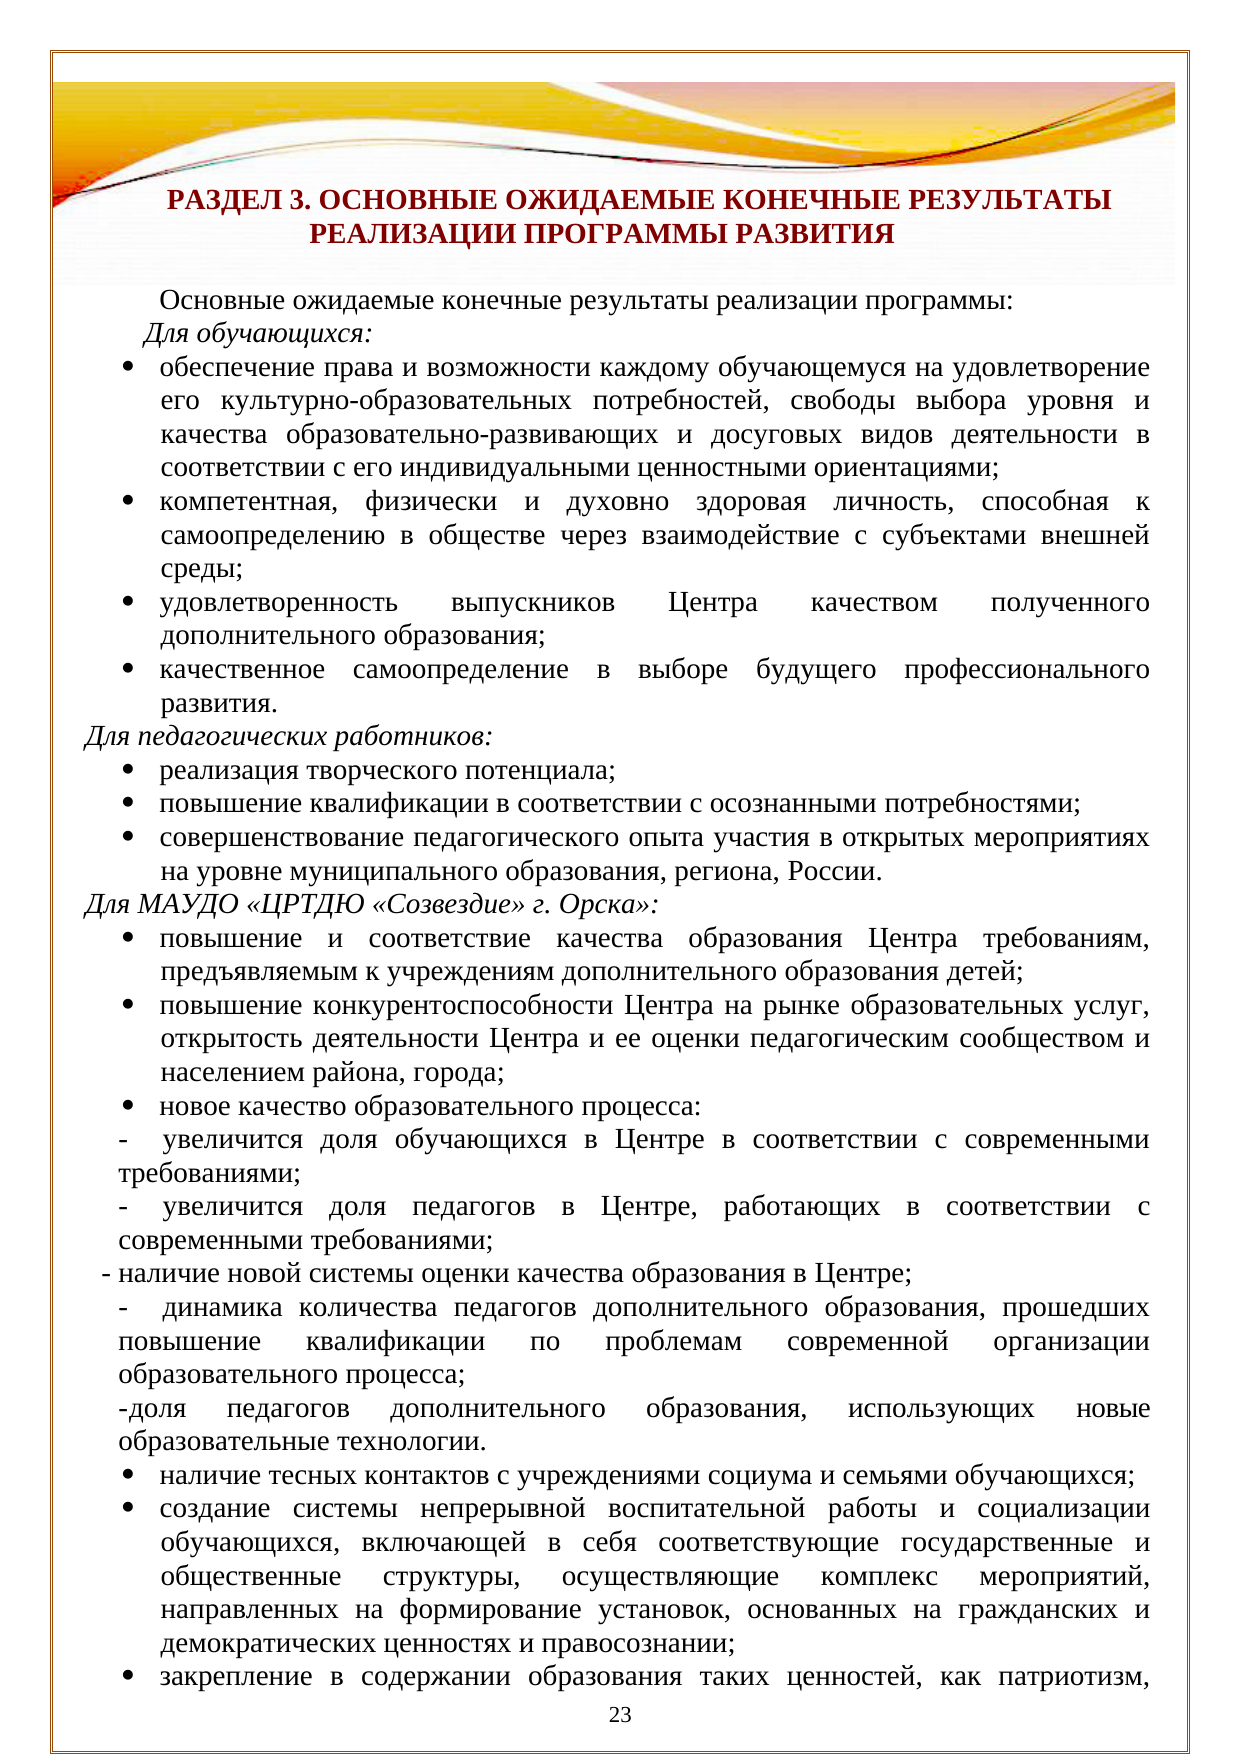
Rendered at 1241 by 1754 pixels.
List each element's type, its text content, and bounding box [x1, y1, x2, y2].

list увеличится доля обучающихся в Центре в соответствии с современными требованиями; [118, 1121, 1151, 1188]
list повышение конкурентоспособности Центра на рынке образовательных услуг, открытость деятельности Центра и ее оценки педагогическим сообществом и населением района, города; [123, 987, 1151, 1088]
list реализация творческого потенциала; [123, 752, 1181, 785]
text Для МАУДО «ЦРТДЮ «Созвездие» г. Орска»: [85, 886, 1181, 920]
list увеличится доля педагогов в Центре, работающих в соответствии с современными требованиями; [118, 1188, 1150, 1256]
picture [53, 82, 1175, 286]
list повышение и соответствие качества образования Центра требованиям, предъявляемым к учреждениям дополнительного образования детей; [123, 920, 1151, 987]
subtitle РАЗДЕЛ 3. ОСНОВНЫЕ ОЖИДАЕМЫЕ КОНЕЧНЫЕ РЕЗУЛЬТАТЫ РЕАЛИЗАЦИИ ПРОГРАММЫ РАЗВИТИЯ [167, 182, 1146, 249]
list создание системы непрерывной воспитательной работы и социализации обучающихся, включающей в себя соответствующие государственные и общественные структуры, осуществляющие комплекс мероприятий, направленных на формирование установок, основанных на гражданских и демократических ценностях и правосознании; [123, 1490, 1151, 1658]
list наличие тесных контактов с учреждениями социума и семьями обучающихся; [123, 1457, 1151, 1490]
list наличие новой системы оценки качества образования в Центре; [101, 1256, 1181, 1289]
text Для обучающихся: [144, 315, 1181, 349]
text Для педагогических работников: [85, 718, 1181, 752]
list удовлетворенность выпускников Центра качеством полученного дополнительного образования; [123, 584, 1151, 651]
list новое качество образовательного процесса: [123, 1088, 1181, 1121]
list качественное самоопределение в выборе будущего профессионального развития. [123, 651, 1151, 718]
list совершенствование педагогического опыта участия в открытых мероприятиях на уровне муниципального образования, региона, России. [123, 819, 1151, 886]
list повышение квалификации в соответствии с осознанными потребностями; [123, 785, 1181, 819]
text Основные ожидаемые конечные результаты реализации программы: [159, 282, 1181, 315]
list доля педагогов дополнительного образования, использующих новые образовательные технологии. [118, 1390, 1151, 1457]
list компетентная, физически и духовно здоровая личность, способная к самоопределению в обществе через взаимодействие с субъектами внешней среды; [123, 483, 1151, 584]
list динамика количества педагогов дополнительного образования, прошедших повышение квалификации по проблемам современной организации образовательного процесса; [118, 1289, 1151, 1390]
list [123, 1658, 1151, 1692]
list обеспечение права и возможности каждому обучающемуся на удовлетворение его культурно-образовательных потребностей, свободы выбора уровня и качества образовательно-развивающих и досуговых видов деятельности в соответствии с его индивидуальными ценностными ориентациями; [123, 349, 1151, 483]
